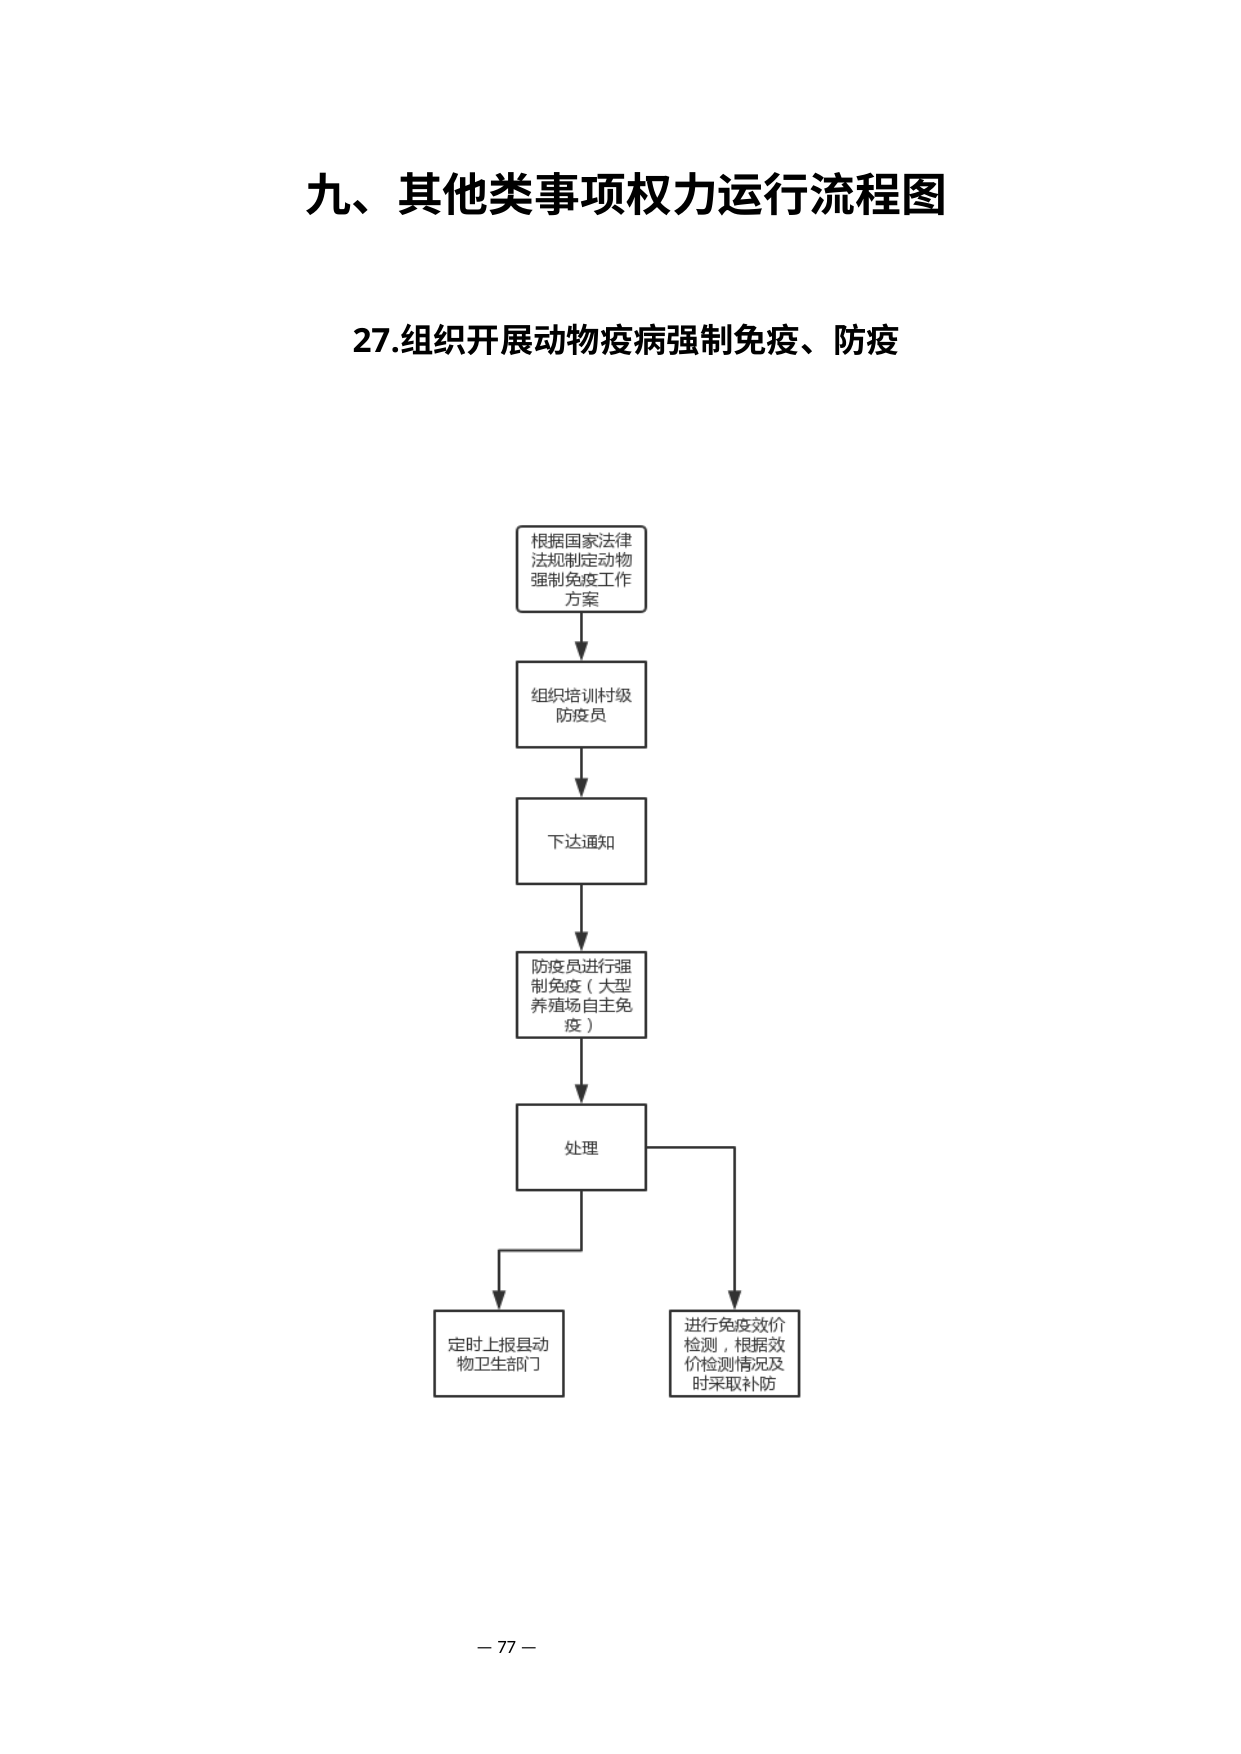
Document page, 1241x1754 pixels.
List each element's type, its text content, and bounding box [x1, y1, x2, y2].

picture [373, 468, 879, 1472]
list 27.组织开展动物疫病强制免疫、防疫 [165, 306, 1087, 371]
list 九、其他类事项权力运行流程图 [165, 143, 1087, 241]
